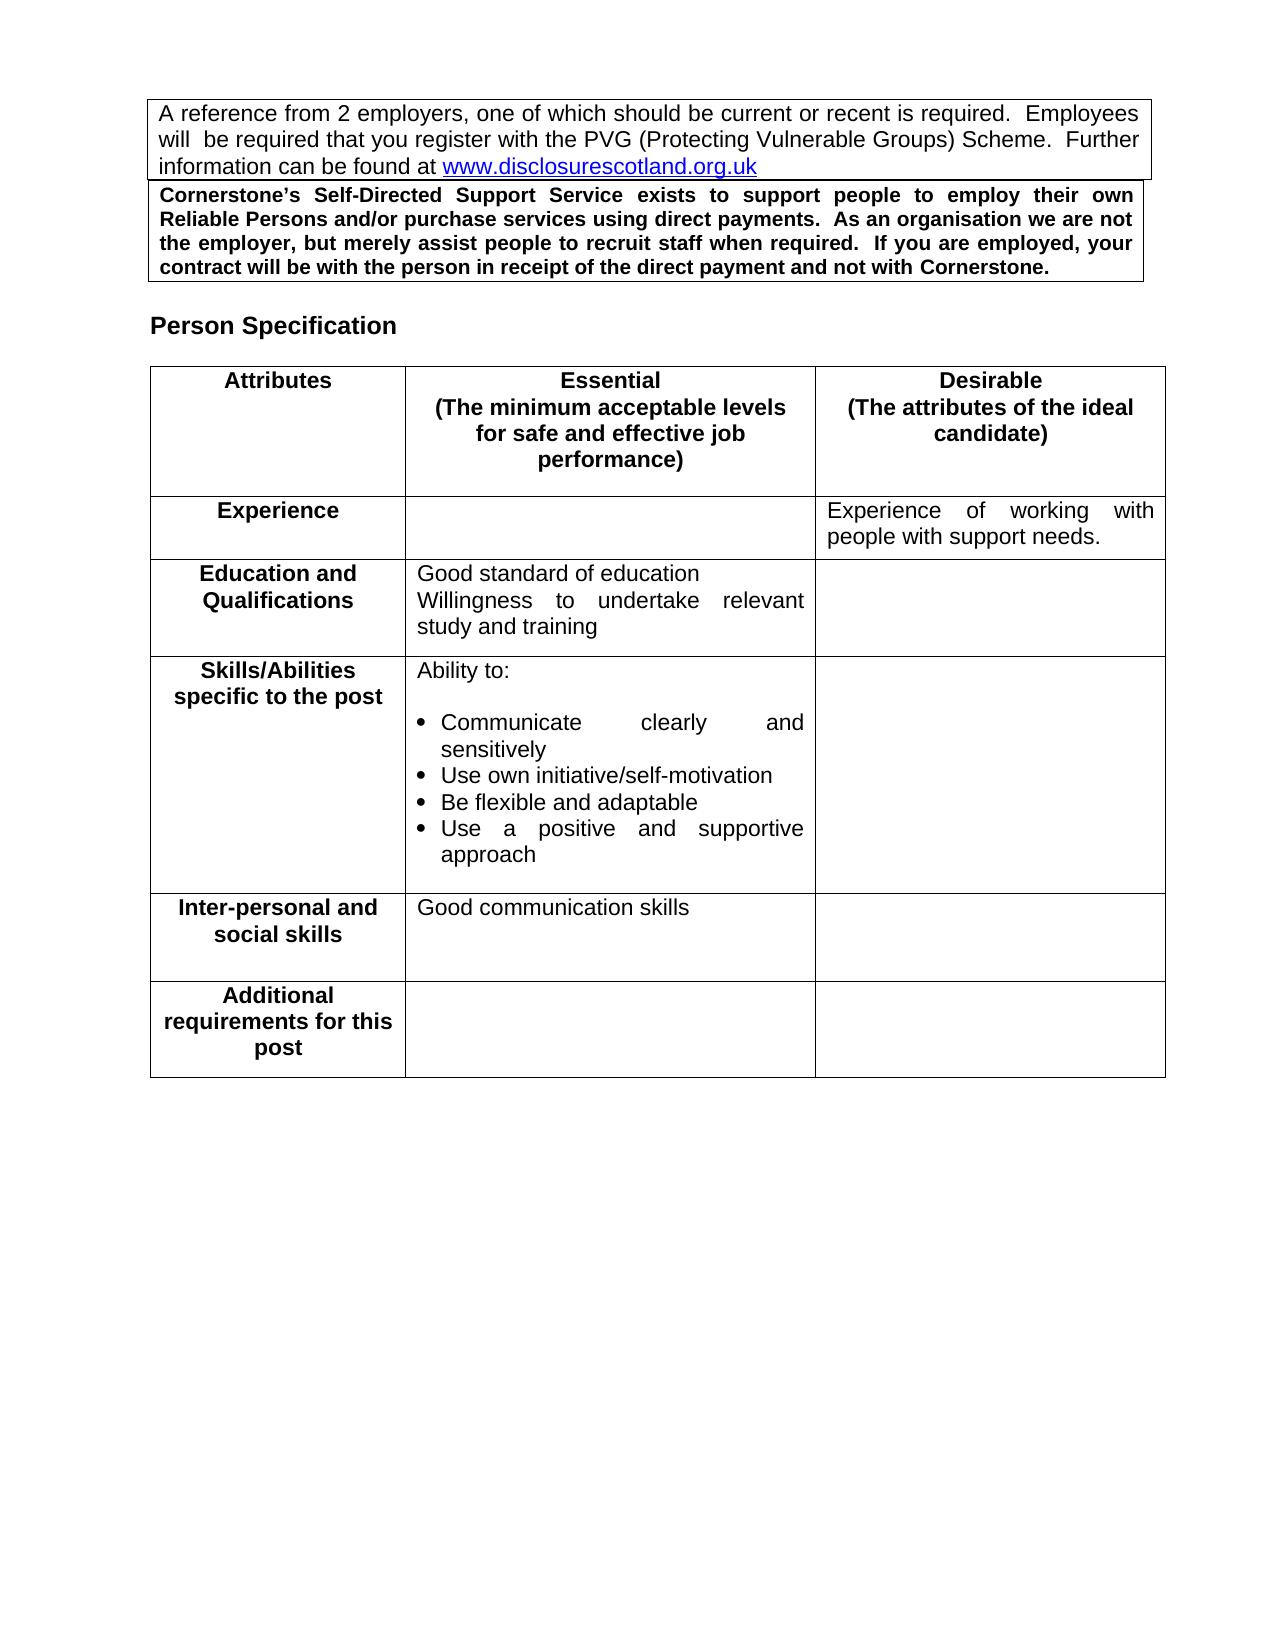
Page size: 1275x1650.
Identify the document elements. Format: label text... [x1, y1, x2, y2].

table_header Essential (The minimum acceptable levels for safe and effective job performance) [406, 367, 815, 496]
table_header Attributes [151, 367, 405, 496]
table_cell Additional requirements for this post [151, 982, 405, 1077]
table_cell [816, 982, 1165, 1077]
table_cell [406, 497, 815, 559]
table_cell [406, 982, 815, 1077]
table_cell [816, 560, 1165, 656]
table_cell Inter-personal and social skills [151, 894, 405, 981]
table_cell Good standard of education Willingness to undertake relevant study and training [406, 560, 815, 656]
table_header Desirable (The attributes of the ideal candidate) [816, 367, 1165, 496]
table_cell Experience [151, 497, 405, 559]
table_cell A reference from 2 employers, one of which should be current or recent is required. Employees will be required that you register with the PVG (Protecting Vulnerable Groups) Scheme. Further information can be found at www.disclosurescotland.org.uk [148, 100, 1151, 179]
table_cell Education and Qualifications [151, 560, 405, 656]
table_cell Good communication skills [406, 894, 815, 981]
table_cell Experience of working with people with support needs. [816, 497, 1165, 559]
table_cell Ability to: Communicate clearly and sensitively Use own initiative/self-motivation Be flexible and adaptable Use a positive and supportive approach [406, 657, 815, 893]
text Person Specification [150, 311, 1125, 340]
table_cell [816, 657, 1165, 893]
table_cell Skills/Abilities specific to the post [151, 657, 405, 893]
title Cornerstone’s Self-Directed Support Service exists to support people to employ their own Reliable Persons and/or purchase services using direct payments. As an organisation we are not the employer, but merely assist people to recruit staff when required. If you are employed, your contract will be with the person in receipt of the direct payment and not with Cornerstone. [149, 181, 1143, 281]
table_cell [816, 894, 1165, 981]
